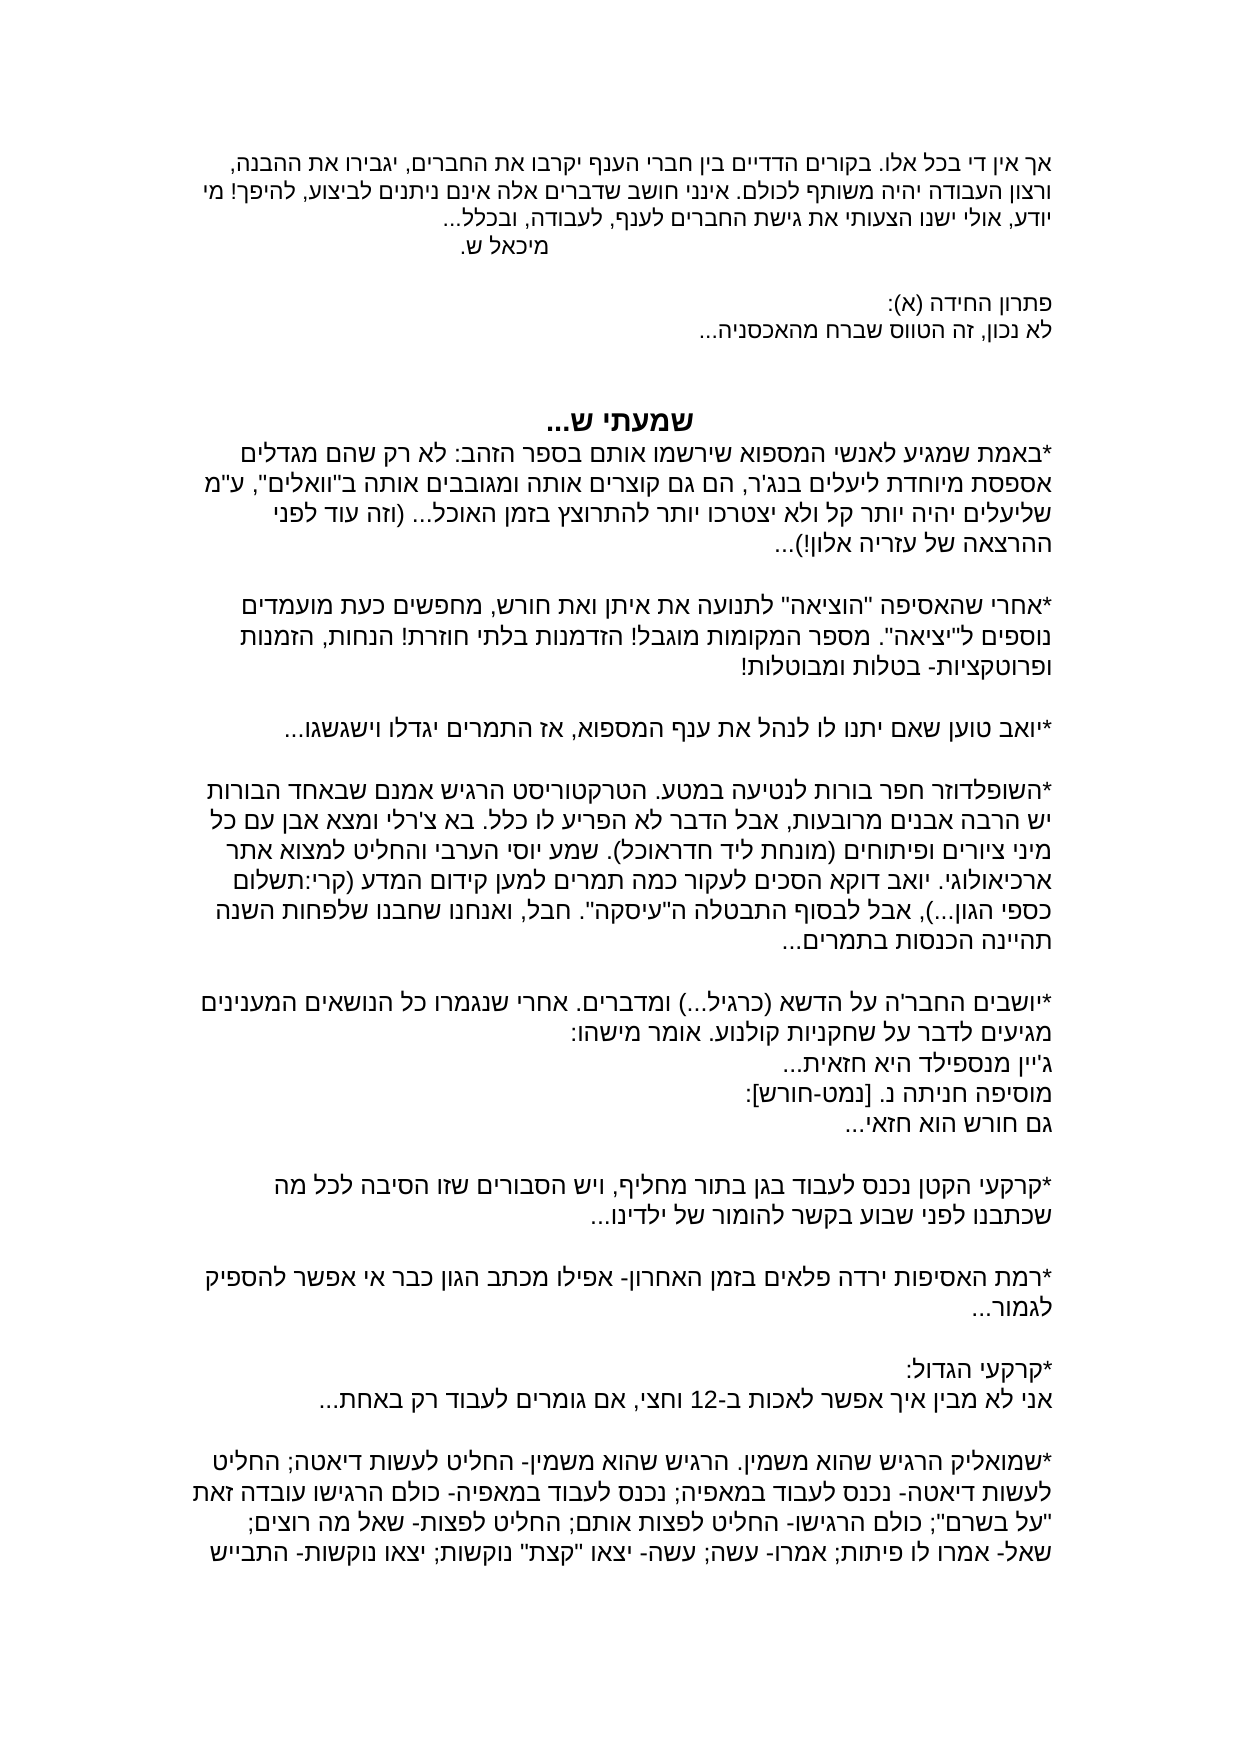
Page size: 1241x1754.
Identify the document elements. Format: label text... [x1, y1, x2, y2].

text *אחרי שהאסיפה "הוציאה" לתנועה את איתן ואת חורש, מחפשים כעת מועמדים נוספים ל"יציאה". מספר המקומות מוגבל! הזדמנות בלתי חוזרת! הנחות, הזמנות ופרוטקציות- בטלות ומבוטלות! [187, 591, 1053, 680]
text שמעתי ש... [187, 404, 1053, 437]
text *השופלדוזר חפר בורות לנטיעה במטע. הטרקטוריסט הרגיש אמנם שבאחד הבורות יש הרבה אבנים מרובעות, אבל הדבר לא הפריע לו כלל. בא צ'רלי ומצא אבן עם כל מיני ציורים ופיתוחים (מונחת ליד חדראוכל). שמע יוסי הערבי והחליט למצוא אתר ארכיאולוגי. יואב דוקא הסכים לעקור כמה תמרים למען קידום המדע (קרי:תשלום כספי הגון...), אבל לבסוף התבטלה ה"עיסקה". חבל, ואנחנו שחבנו שלפחות השנה תהיינה הכנסות בתמרים... [187, 776, 1053, 955]
text *באמת שמגיע לאנשי המספוא שירשמו אותם בספר הזהב: לא רק שהם מגדלים אספסת מיוחדת ליעלים בנג'ר, הם גם קוצרים אותה ומגובבים אותה ב"וואלים", ע"מ שליעלים יהיה יותר קל ולא יצטרכו יותר להתרוצץ בזמן האוכל... (וזה עוד לפני ההרצאה של עזריה אלון!)... [187, 439, 1053, 558]
text פתרון החידה (א): [187, 290, 1053, 316]
text *יושבים החבר'ה על הדשא (כרגיל...) ומדברים. אחרי שנגמרו כל הנושאים המענינים מגיעים לדבר על שחקניות קולנוע. אומר מישהו: [187, 988, 1053, 1047]
text אך אין די בכל אלו. בקורים הדדיים בין חברי הענף יקרבו את החברים, יגבירו את ההבנה, ורצון העבודה יהיה משותף לכולם. אינני חושב שדברים אלה אינם ניתנים לביצוע, להיפך! מי יודע, אולי ישנו הצעותי את גישת החברים לענף, לעבודה, ובכלל... [187, 150, 1053, 232]
text מוסיפה חניתה נ. [נמט-חורש]: [187, 1079, 1053, 1107]
text אני לא מבין איך אפשר לאכות ב-12 וחצי, אם גומרים לעבוד רק באחת... [187, 1385, 1053, 1414]
text גם חורש הוא חזאי... [187, 1109, 1053, 1137]
text ג'יין מנספילד היא חזאית... [187, 1048, 1053, 1077]
text לא נכון, זה הטווס שברח מהאכסניה... [187, 317, 1053, 344]
text *יואב טוען שאם יתנו לו לנהל את ענף המספוא, אז התמרים יגדלו וישגשגו... [187, 714, 1053, 742]
text *קרקעי הקטן נכנס לעבוד בגן בתור מחליף, ויש הסבורים שזו הסיבה לכל מה שכתבנו לפני שבוע בקשר להומור של ילדינו... [187, 1171, 1053, 1230]
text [187, 1447, 1053, 1566]
text *רמת האסיפות ירדה פלאים בזמן האחרון- אפילו מכתב הגון כבר אי אפשר להספיק לגמור... [187, 1263, 1053, 1322]
text מיכאל ש. [187, 233, 1053, 259]
text *קרקעי הגדול: [187, 1355, 1053, 1384]
